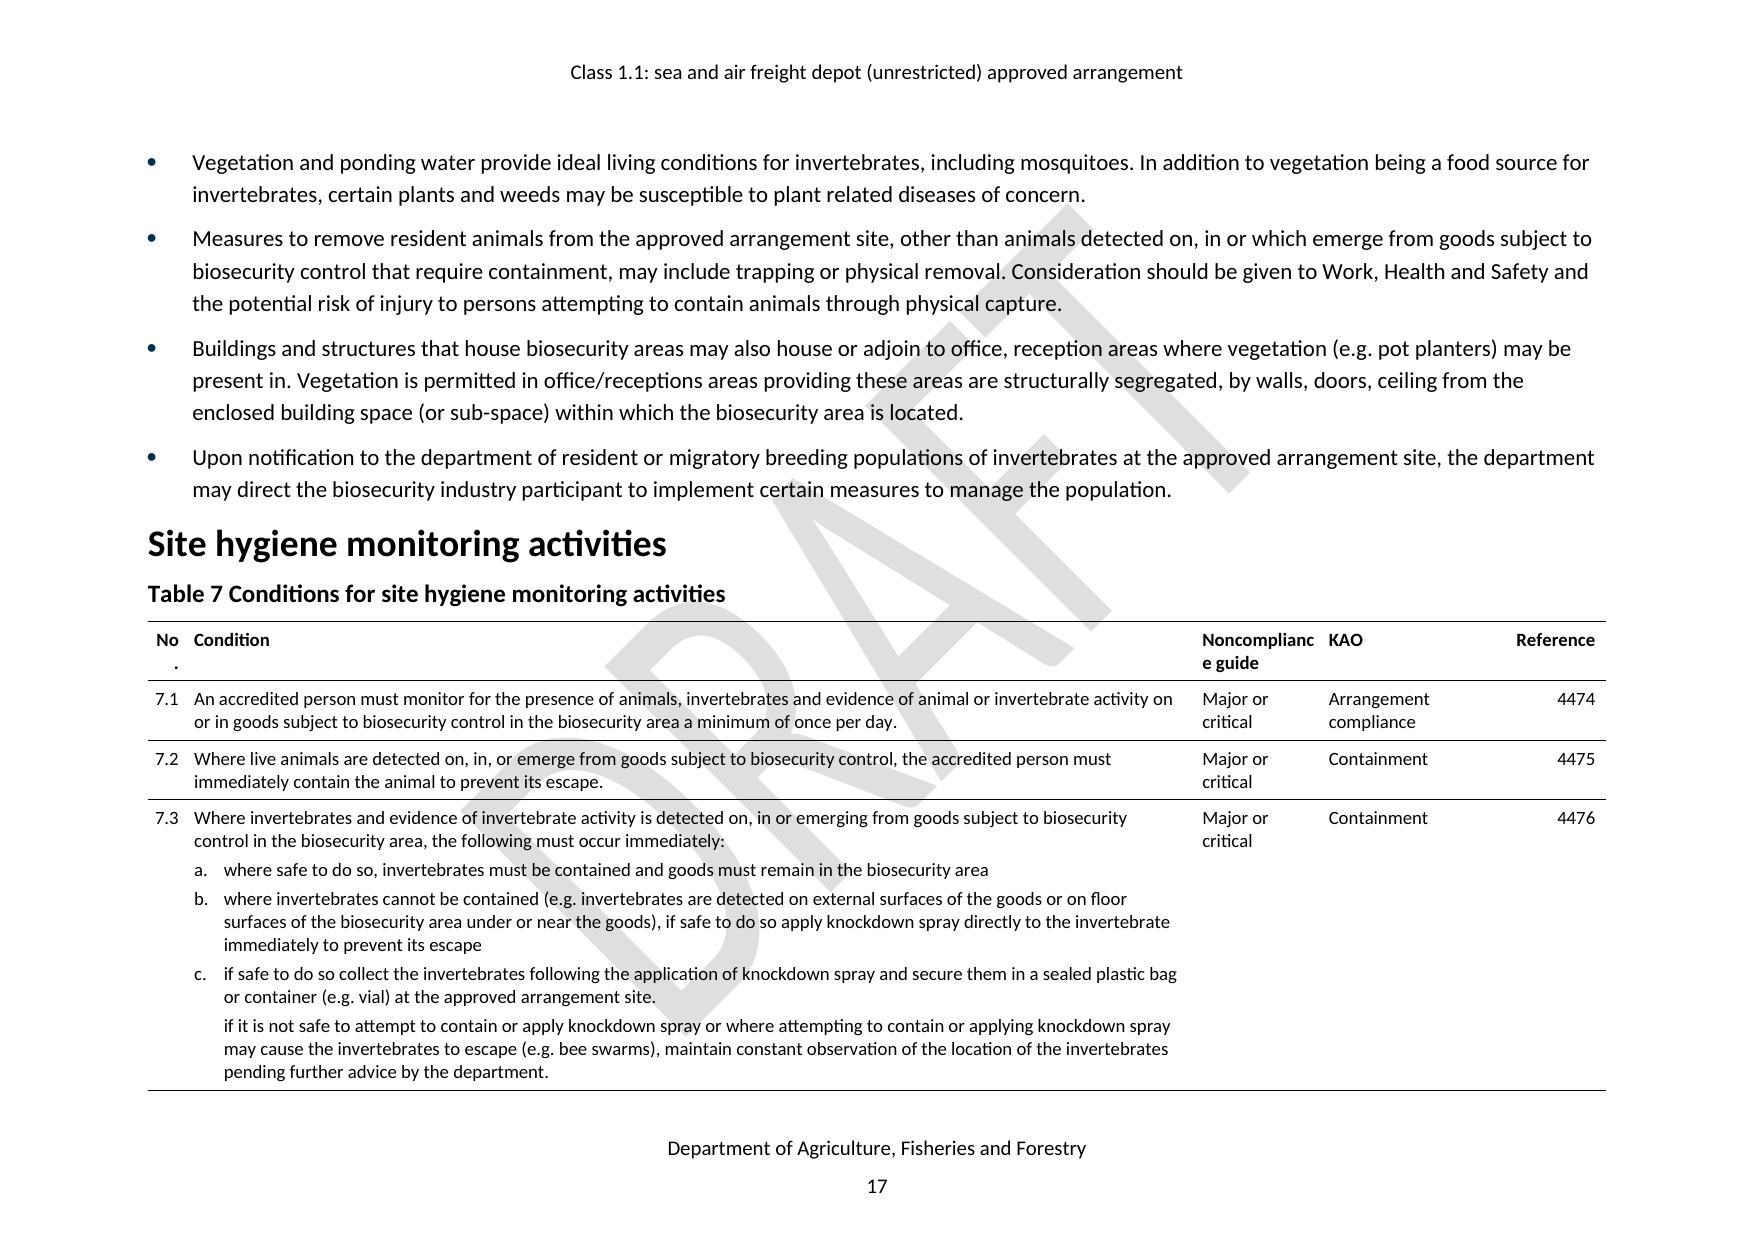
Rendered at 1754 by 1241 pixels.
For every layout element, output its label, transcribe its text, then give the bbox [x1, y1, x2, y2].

list Measures to remove resident animals from the approved arrangement site, other than animals detected on, in or which emerge from goods subject to biosecurity control that require containment, may include trapping or physical removal. Consideration should be given to Work, Health and Safety and the potential risk of injury to persons attempting to contain animals through physical capture. [148, 224, 1606, 317]
table_cell Major or critical [1198, 741, 1324, 799]
table_cell 4475 [1450, 741, 1606, 799]
table_cell 4476 [1450, 800, 1606, 1090]
table_cell Containment [1324, 800, 1450, 1090]
table_cell Where invertebrates and evidence of invertebrate activity is detected on, in or emerging from goods subject to biosecurity control in the biosecurity area, the following must occur immediately: where safe to do so, invertebrates must be contained and goods must remain in the biosecurity area where invertebrates cannot be contained (e.g. invertebrates are detected on external surfaces of the goods or on floor surfaces of the biosecurity area under or near the goods), if safe to do so apply knockdown spray directly to the invertebrate immediately to prevent its escape if safe to do so collect the invertebrates following the application of knockdown spray and secure them in a sealed plastic bag or container (e.g. vial) at the approved arrangement site. if it is not safe to attempt to contain or apply knockdown spray or where attempting to contain or applying knockdown spray may cause the invertebrates to escape (e.g. bee swarms), maintain constant observation of the location of the invertebrates pending further advice by the department. [183, 800, 1198, 1090]
table_cell 7.1 [148, 681, 183, 740]
list Buildings and structures that house biosecurity areas may also house or adjoin to office, reception areas where vegetation (e.g. pot planters) may be present in. Vegetation is permitted in office/receptions areas providing these areas are structurally segregated, by walls, doors, ceiling from the enclosed building space (or sub-space) within which the biosecurity area is located. [148, 334, 1606, 426]
table_cell An accredited person must monitor for the presence of animals, invertebrates and evidence of animal or invertebrate activity on or in goods subject to biosecurity control in the biosecurity area a minimum of once per day. [183, 681, 1198, 740]
table_cell Major or critical [1198, 800, 1324, 1090]
table_header KAO [1324, 622, 1450, 680]
table_cell Where live animals are detected on, in, or emerge from goods subject to biosecurity control, the accredited person must immediately contain the animal to prevent its escape. [183, 741, 1198, 799]
table_cell 7.3 [148, 800, 183, 1090]
table_header No. [148, 622, 183, 680]
subtitle Site hygiene monitoring activities [148, 519, 1606, 565]
table_cell 4474 [1450, 681, 1606, 740]
table_cell 7.2 [148, 741, 183, 799]
table_header Condition [183, 622, 1198, 680]
list Vegetation and ponding water provide ideal living conditions for invertebrates, including mosquitoes. In addition to vegetation being a food source for invertebrates, certain plants and weeds may be susceptible to plant related diseases of concern. [148, 148, 1606, 208]
table_cell Arrangement compliance [1324, 681, 1450, 740]
table_cell Containment [1324, 741, 1450, 799]
table_header Reference [1450, 622, 1606, 680]
table_cell Major or critical [1198, 681, 1324, 740]
list Upon notification to the department of resident or migratory breeding populations of invertebrates at the approved arrangement site, the department may direct the biosecurity industry participant to implement certain measures to manage the population. [148, 443, 1606, 503]
table_header Noncompliance guide [1198, 622, 1324, 680]
text Table 7 Conditions for site hygiene monitoring activities [148, 578, 1606, 608]
